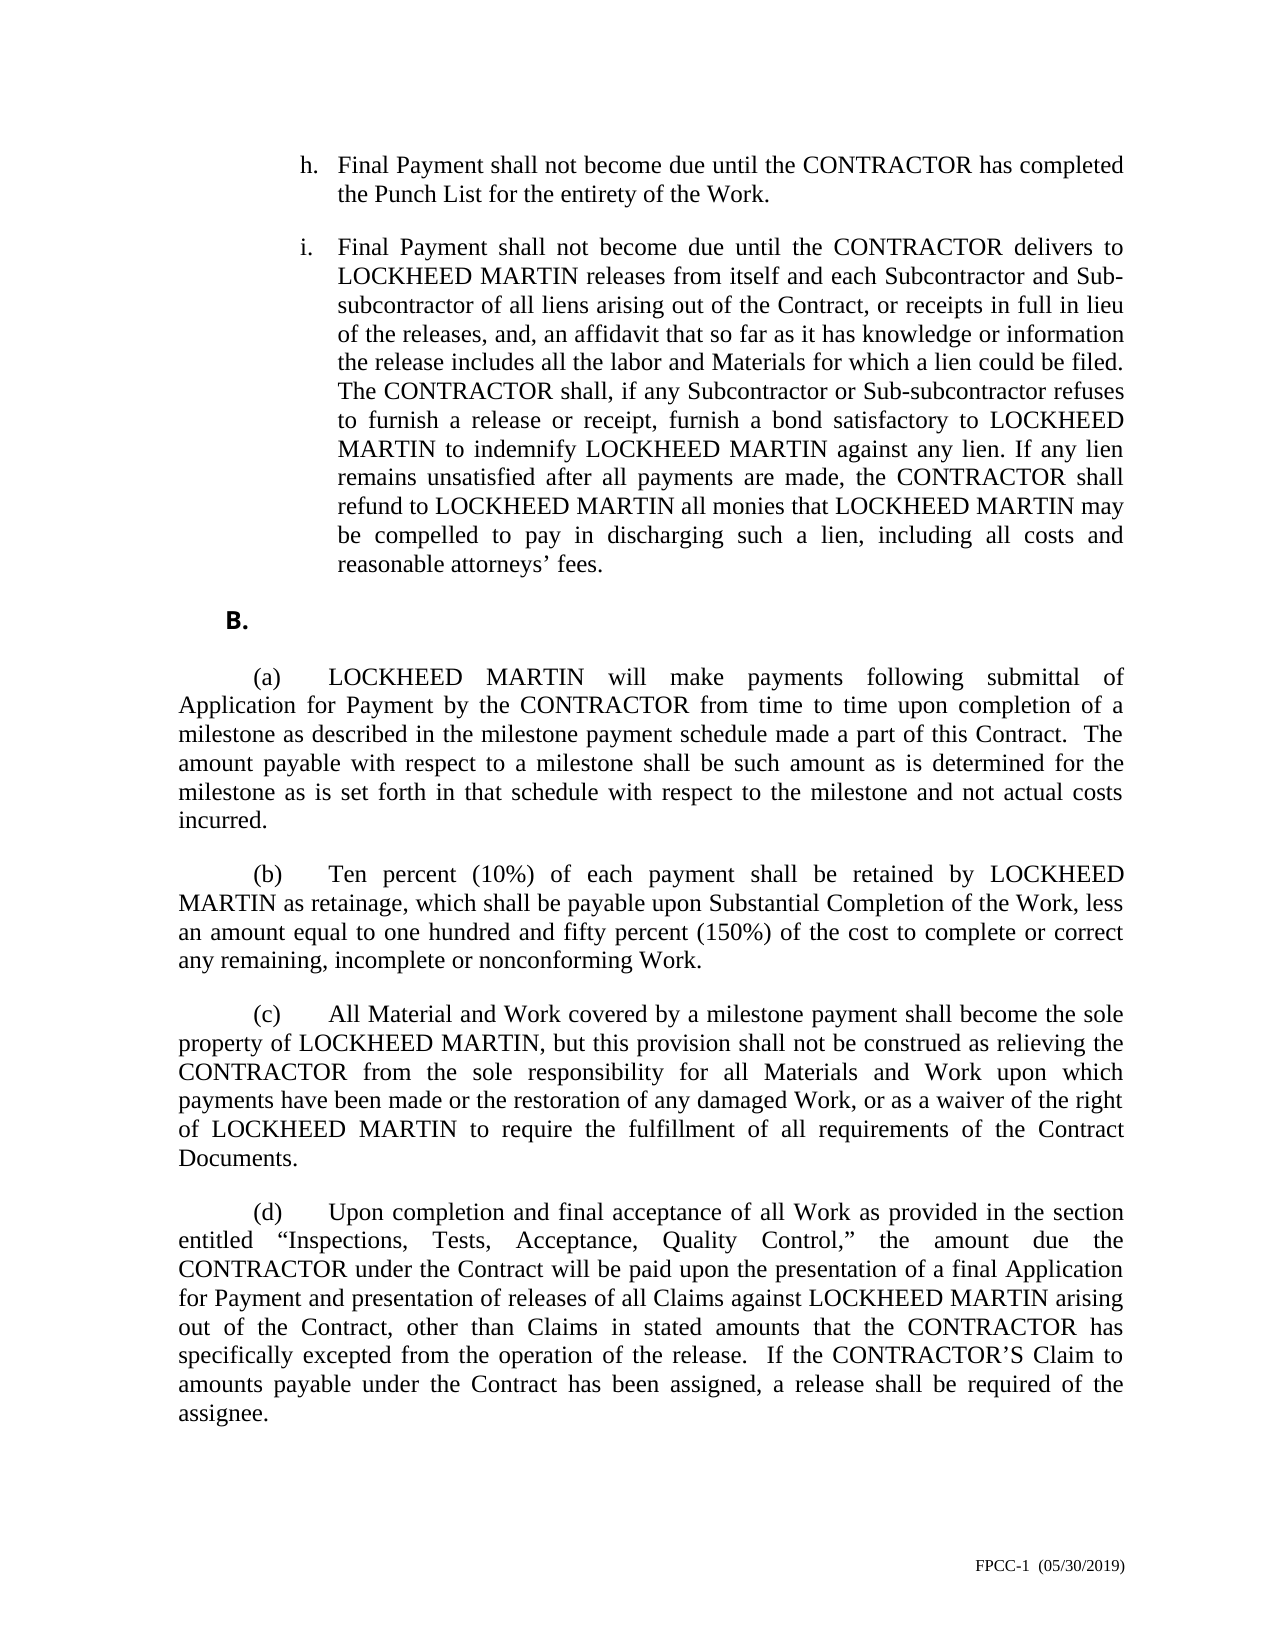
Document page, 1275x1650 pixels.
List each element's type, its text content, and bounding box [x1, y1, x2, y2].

subtitle LOCKHEED MARTIN will make payments following submittal of Application for Payment by the CONTRACTOR from time to time upon completion of a milestone as described in the milestone payment schedule made a part of this Contract. The amount payable with respect to a milestone shall be such amount as is determined for the milestone as is set forth in that schedule with respect to the milestone and not actual costs incurred. [178, 662, 1125, 834]
subtitle Final Payment shall not become due until the CONTRACTOR delivers to LOCKHEED MARTIN releases from itself and each Subcontractor and Sub-subcontractor of all liens arising out of the Contract, or receipts in full in lieu of the releases, and, an affidavit that so far as it has knowledge or information the release includes all the labor and Materials for which a lien could be filed. The CONTRACTOR shall, if any Subcontractor or Sub-subcontractor refuses to furnish a release or receipt, furnish a bond satisfactory to LOCKHEED MARTIN to indemnify LOCKHEED MARTIN against any lien. If any lien remains unsatisfied after all payments are made, the CONTRACTOR shall refund to LOCKHEED MARTIN all monies that LOCKHEED MARTIN may be compelled to pay in discharging such a lien, including all costs and reasonable attorneys’ fees. [300, 232, 1125, 577]
subtitle Upon completion and final acceptance of all Work as provided in the section entitled “Inspections, Tests, Acceptance, Quality Control,” the amount due the CONTRACTOR under the Contract will be paid upon the presentation of a final Application for Payment and presentation of releases of all Claims against LOCKHEED MARTIN arising out of the Contract, other than Claims in stated amounts that the CONTRACTOR has specifically excepted from the operation of the release. If the CONTRACTOR’S Claim to amounts payable under the Contract has been assigned, a release shall be required of the assignee. [178, 1197, 1125, 1427]
subtitle Ten percent (10%) of each payment shall be retained by LOCKHEED MARTIN as retainage, which shall be payable upon Substantial Completion of the Work, less an amount equal to one hundred and fifty percent (150%) of the cost to complete or correct any remaining, incomplete or nonconforming Work. [178, 859, 1125, 974]
subtitle All Material and Work covered by a milestone payment shall become the sole property of LOCKHEED MARTIN, but this provision shall not be construed as relieving the CONTRACTOR from the sole responsibility for all Materials and Work upon which payments have been made or the restoration of any damaged Work, or as a waiver of the right of LOCKHEED MARTIN to require the fulfillment of all requirements of the Contract Documents. [178, 999, 1125, 1172]
subtitle Final Payment shall not become due until the CONTRACTOR has completed the Punch List for the entirety of the Work. [300, 150, 1125, 207]
